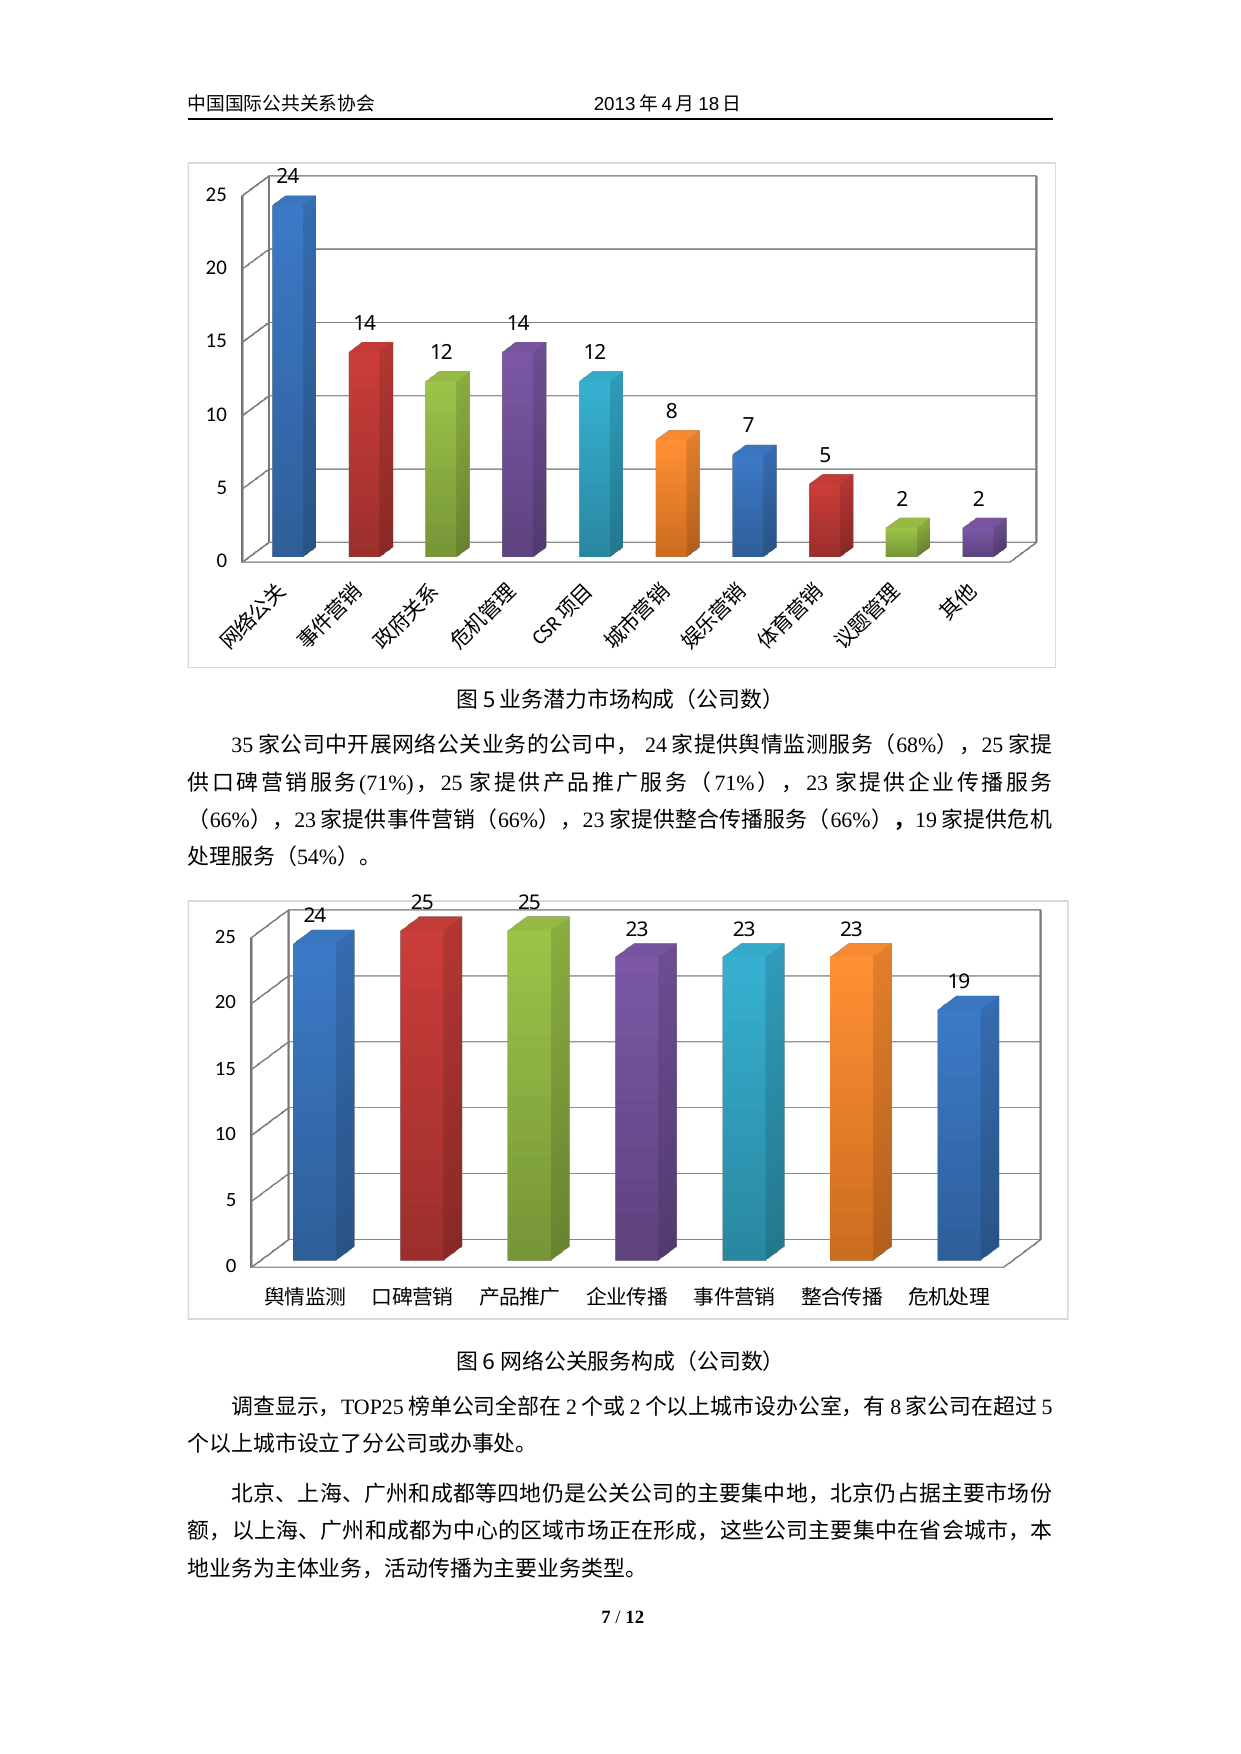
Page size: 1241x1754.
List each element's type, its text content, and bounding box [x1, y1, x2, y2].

text 调查显示，TOP25榜单公司全部在2个或2个以上城市设办公室，有8家公司在超过5个以上城市设立了分公司或办事处。 [187, 1388, 1053, 1458]
text 北京、上海、广州和成都等四地仍是公关公司的主要集中地，北京仍占据主要市场份额，以上海、广州和成都为中心的区域市场正在形成，这些公司主要集中在省会城市，本地业务为主体业务，活动传播为主要业务类型。 [187, 1476, 1053, 1583]
text 35家公司中开展网络公关业务的公司中， 24家提供舆情监测服务（68%），25家提供口碑营销服务(71%)，25家提供产品推广服务（71%），23家提供企业传播服务（66%），23家提供事件营销（66%），23家提供整合传播服务（66%），19家提供危机处理服务（54%）。 [187, 727, 1053, 871]
text 图5业务潜力市场构成（公司数） [187, 682, 1053, 714]
text 图6 网络公关服务构成（公司数） [187, 1343, 1053, 1376]
